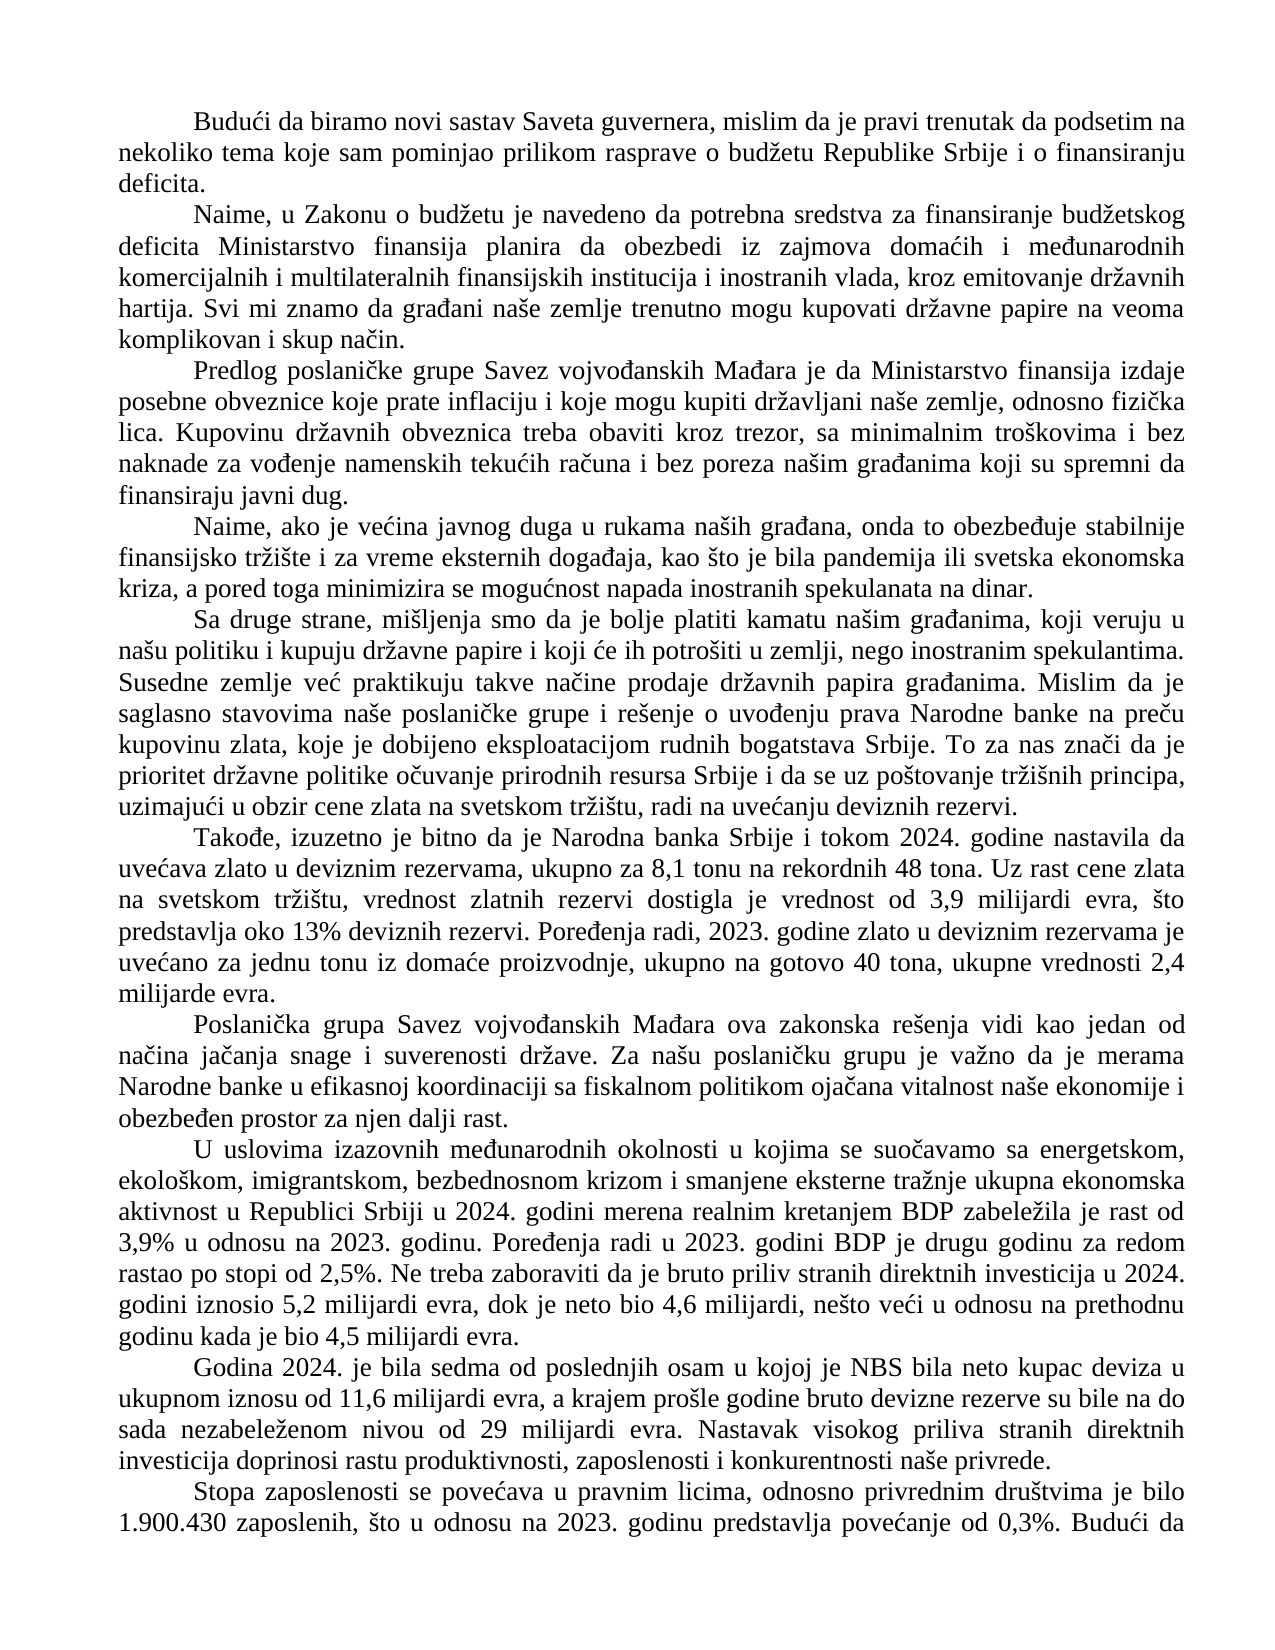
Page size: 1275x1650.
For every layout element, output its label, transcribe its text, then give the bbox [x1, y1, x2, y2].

text U uslovima izazovnih međunarodnih okolnosti u kojima se suočavamo sa energetskom, ekološkom, imigrantskom, bezbednosnom krizom i smanjene eksterne tražnje ukupna ekonomska aktivnost u Republici Srbiji u 2024. godini merena realnim kretanjem BDP zabeležila je rast od 3,9% u odnosu na 2023. godinu. Poređenja radi u 2023. godini BDP je drugu godinu za redom rastao po stopi od 2,5%. Ne treba zaboraviti da je bruto priliv stranih direktnih investicija u 2024. godini iznosio 5,2 milijardi evra, dok je neto bio 4,6 milijardi, nešto veći u odnosu na prethodnu godinu kada je bio 4,5 milijardi evra. [118, 1133, 1186, 1351]
text Godina 2024. je bila sedma od poslednjih osam u kojoj je NBS bila neto kupac deviza u ukupnom iznosu od 11,6 milijardi evra, a krajem prošle godine bruto devizne rezerve su bile na do sada nezabeleženom nivou od 29 milijardi evra. Nastavak visokog priliva stranih direktnih investicija doprinosi rastu produktivnosti, zaposlenosti i konkurentnosti naše privrede. [118, 1351, 1186, 1475]
text Takođe, izuzetno je bitno da je Narodna banka Srbije i tokom 2024. godine nastavila da uvećava zlato u deviznim rezervama, ukupno za 8,1 tonu na rekordnih 48 tona. Uz rast cene zlata na svetskom tržištu, vrednost zlatnih rezervi dostigla je vrednost od 3,9 milijardi evra, što predstavlja oko 13% deviznih rezervi. Poređenja radi, 2023. godine zlato u deviznim rezervama je uvećano za jednu tonu iz domaće proizvodnje, ukupno na gotovo 40 tona, ukupne vrednosti 2,4 milijarde evra. [118, 821, 1186, 1008]
text Sa druge strane, mišljenja smo da je bolje platiti kamatu našim građanima, koji veruju u našu politiku i kupuju državne papire i koji će ih potrošiti u zemlji, nego inostranim spekulantima. Susedne zemlje već praktikuju takve načine prodaje državnih papira građanima. Mislim da je saglasno stavovima naše poslaničke grupe i rešenje o uvođenju prava Narodne banke na preču kupovinu zlata, koje je dobijeno eksploatacijom rudnih bogatstava Srbije. To za nas znači da je prioritet državne politike očuvanje prirodnih resursa Srbije i da se uz poštovanje tržišnih principa, uzimajući u obzir cene zlata na svetskom tržištu, radi na uvećanju deviznih rezervi. [118, 603, 1186, 821]
text Naime, ako je većina javnog duga u rukama naših građana, onda to obezbeđuje stabilnije finansijsko tržište i za vreme eksternih događaja, kao što je bila pandemija ili svetska ekonomska kriza, a pored toga minimizira se mogućnost napada inostranih spekulanata na dinar. [118, 510, 1186, 603]
text Poslanička grupa Savez vojvođanskih Mađara ova zakonska rešenja vidi kao jedan od načina jačanja snage i suverenosti države. Za našu poslaničku grupu je važno da je merama Narodne banke u efikasnoj koordinaciji sa fiskalnom politikom ojačana vitalnost naše ekonomije i obezbeđen prostor za njen dalji rast. [118, 1008, 1186, 1133]
text Budući da biramo novi sastav Saveta guvernera, mislim da je pravi trenutak da podsetim na nekoliko tema koje sam pominjao prilikom rasprave o budžetu Republike Srbije i o finansiranju deficita. [118, 105, 1186, 198]
text Predlog poslaničke grupe Savez vojvođanskih Mađara je da Ministarstvo finansija izdaje posebne obveznice koje prate inflaciju i koje mogu kupiti državljani naše zemlje, odnosno fizička lica. Kupovinu državnih obveznica treba obaviti kroz trezor, sa minimalnim troškovima i bez naknade za vođenje namenskih tekućih računa i bez poreza našim građanima koji su spremni da finansiraju javni dug. [118, 354, 1186, 510]
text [118, 1475, 1186, 1538]
text Naime, u Zakonu o budžetu je navedeno da potrebna sredstva za finansiranje budžetskog deficita Ministarstvo finansija planira da obezbedi iz zajmova domaćih i međunarodnih komercijalnih i multilateralnih finansijskih institucija i inostranih vlada, kroz emitovanje državnih hartija. Svi mi znamo da građani naše zemlje trenutno mogu kupovati državne papire na veoma komplikovan i skup način. [118, 198, 1186, 354]
